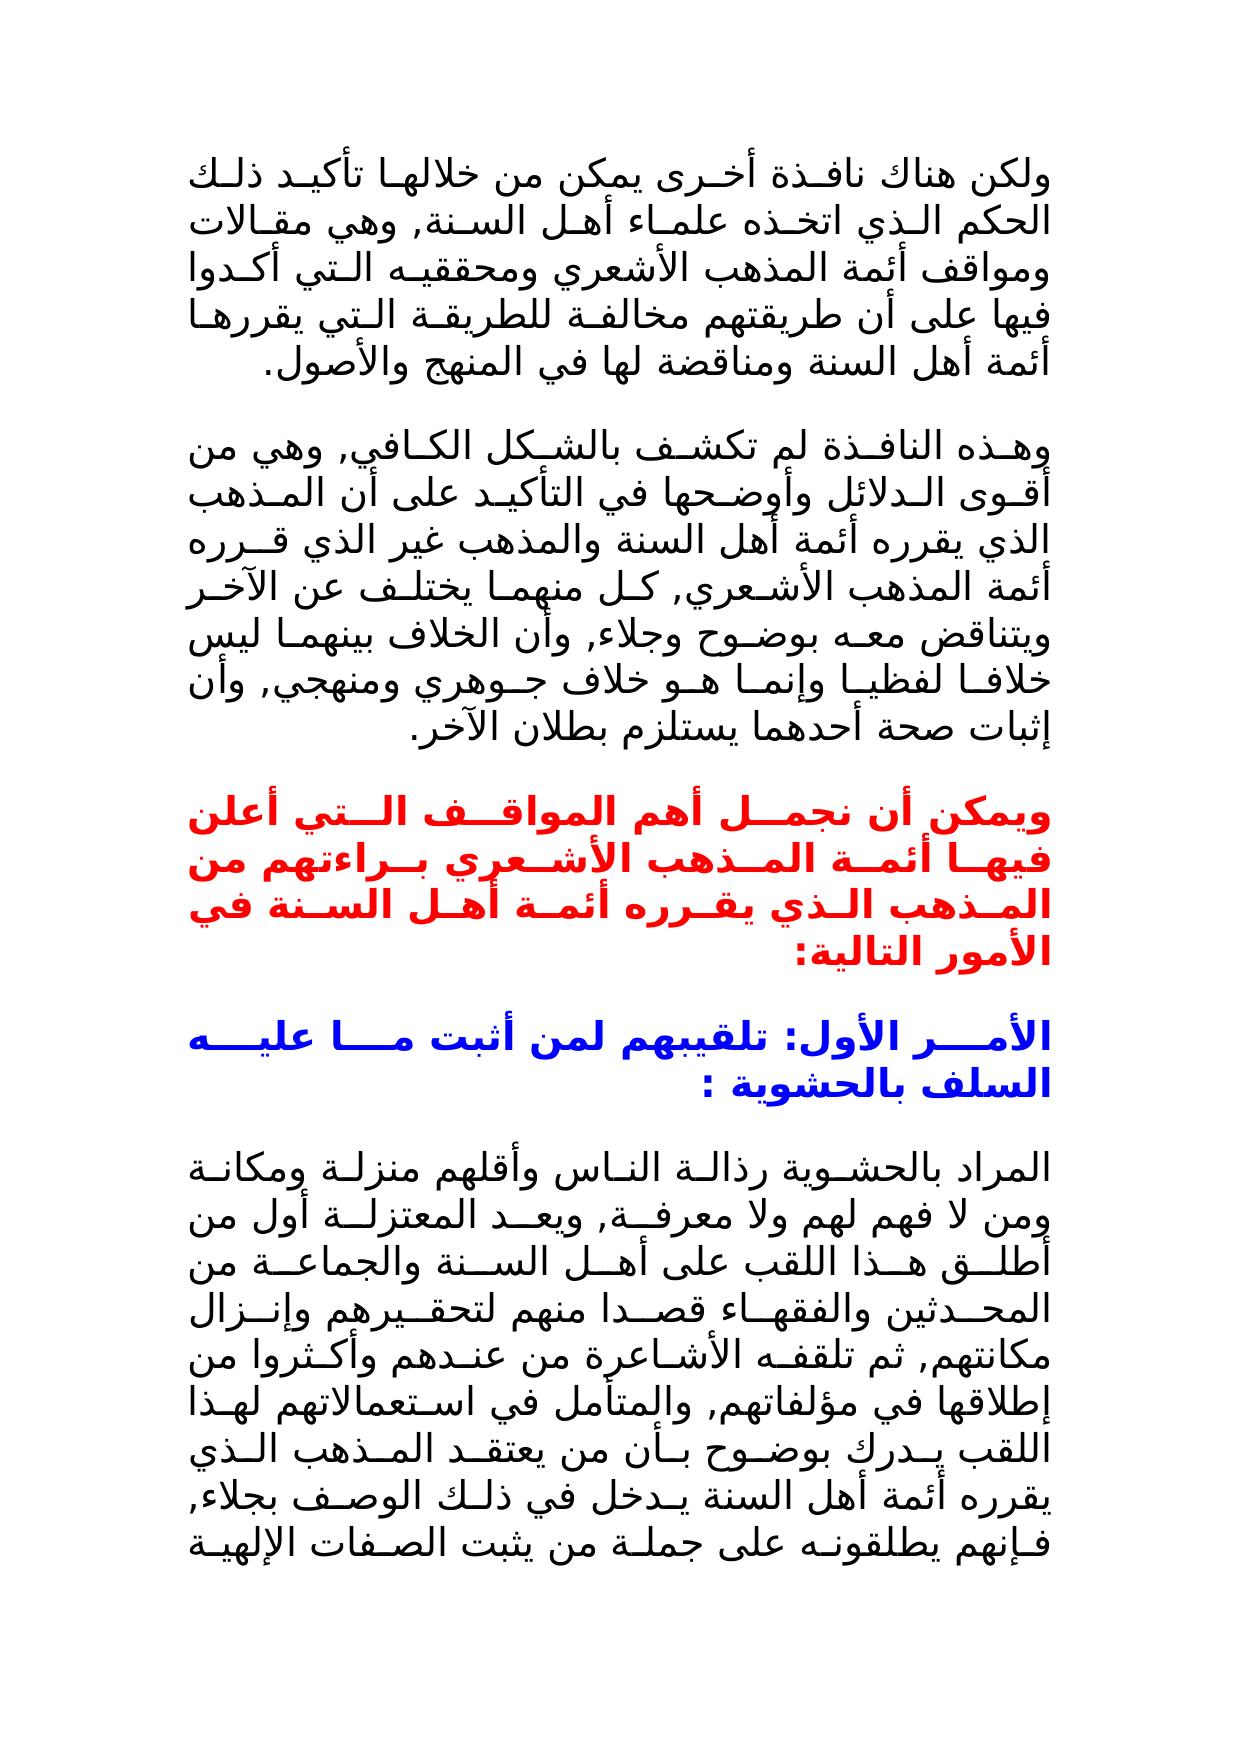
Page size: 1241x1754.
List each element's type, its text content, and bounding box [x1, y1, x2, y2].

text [187, 1144, 1053, 1566]
text ويمكن أن نجمل أهم المواقف التي أعلن فيها أئمة المذهب الأشعري براءتهم من المذهب الذي يقرره أئمة أهل السنة في الأمور التالية: [187, 787, 1053, 975]
text وهذه النافذة لم تكشف بالشكل الكافي, وهي من أقوى الدلائل وأوضحها في التأكيد على أن المذهب الذي يقرره أئمة أهل السنة والمذهب غير الذي قرره أئمة المذهب الأشعري, كل منهما يختلف عن الآخر ويتناقض معه بوضوح وجلاء, وأن الخلاف بينهما ليس خلافا لفظيا وإنما هو خلاف جوهري ومنهجي, وأن إثبات صحة أحدهما يستلزم بطلان الآخر. [187, 422, 1053, 750]
text ولكن هناك نافذة أخرى يمكن من خلالها تأكيد ذلك الحكم الذي اتخذه علماء أهل السنة, وهي مقالات ومواقف أئمة المذهب الأشعري ومحققيه التي أكدوا فيها على أن طريقتهم مخالفة للطريقة التي يقررها أئمة أهل السنة ومناقضة لها في المنهج والأصول. [187, 150, 1053, 384]
text الأمر الأول: تلقيبهم لمن أثبت ما عليه السلف بالحشوية : [187, 1012, 1053, 1106]
